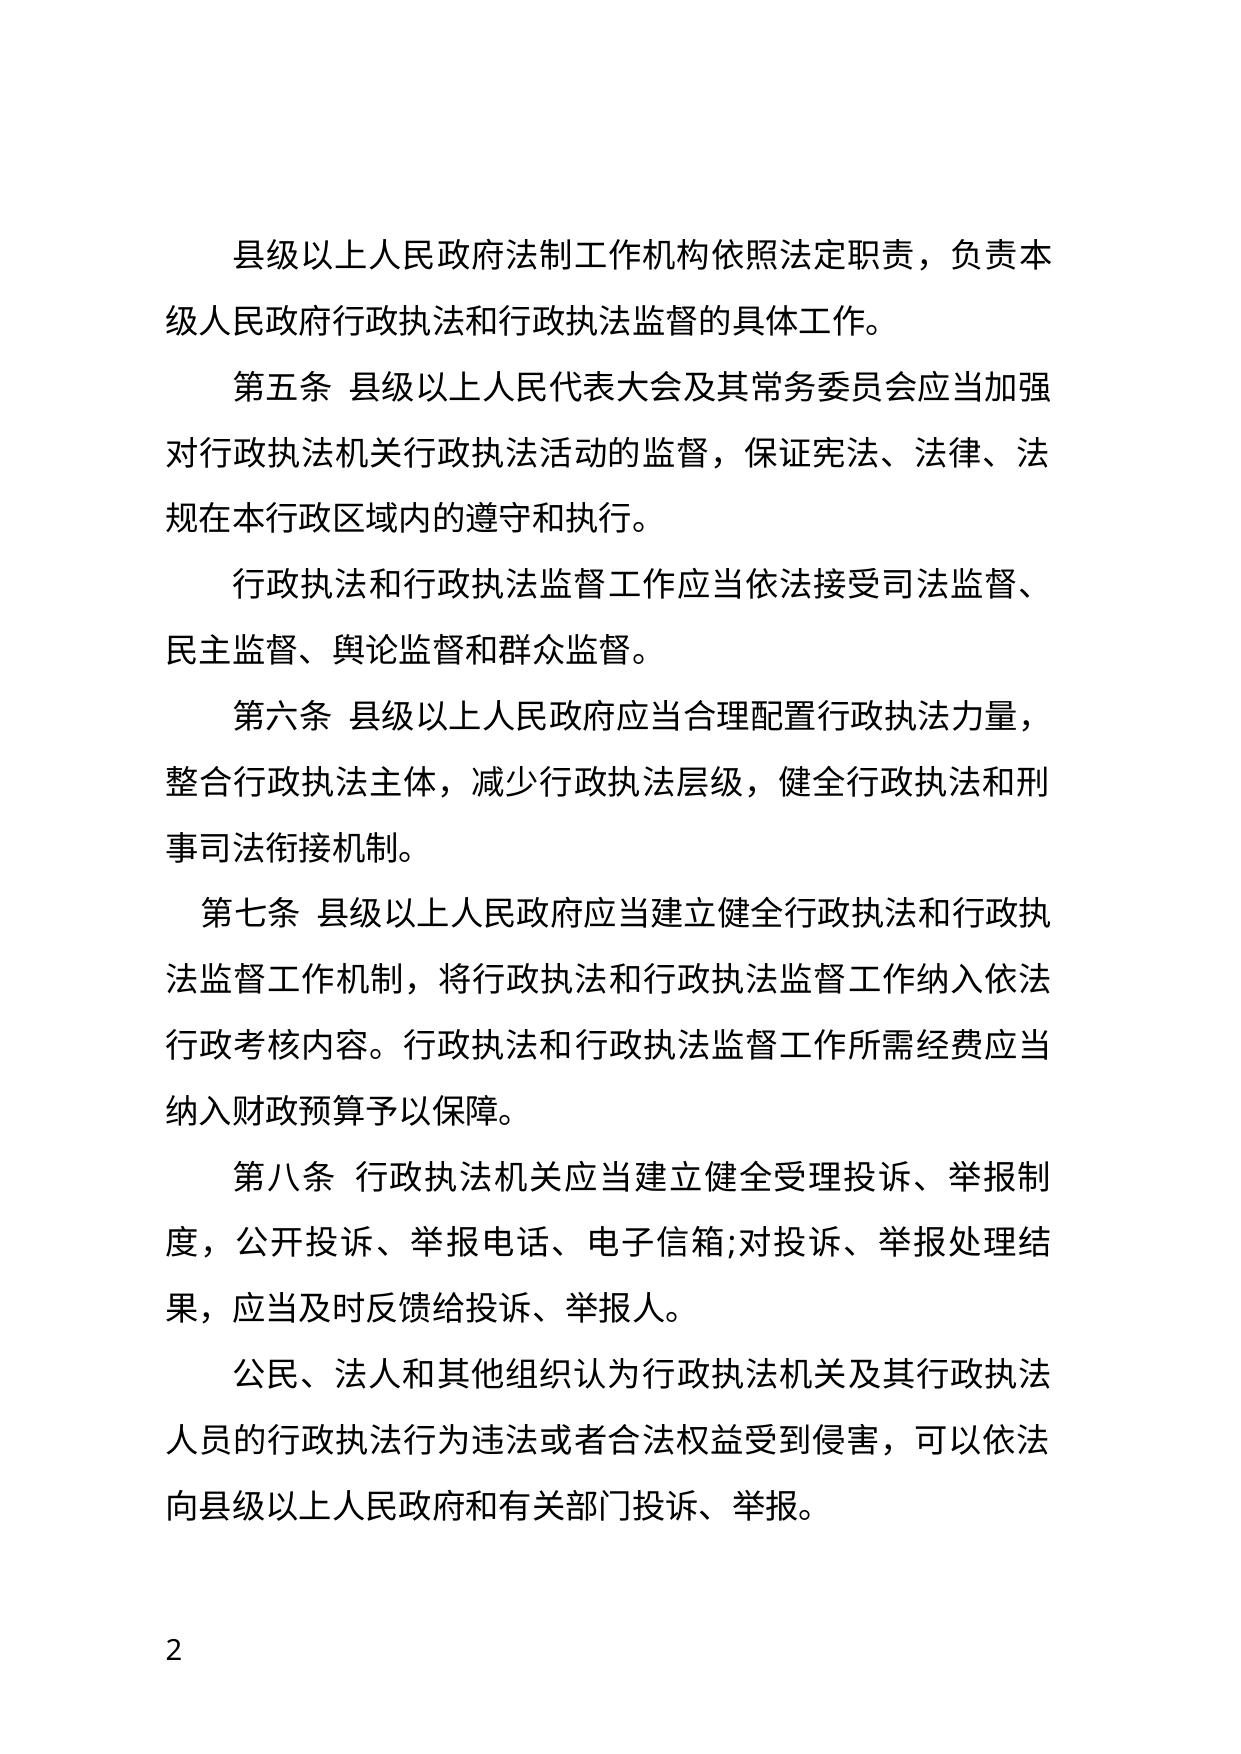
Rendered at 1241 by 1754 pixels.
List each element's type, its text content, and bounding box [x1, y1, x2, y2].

text 县级以上人民政府法制工作机构依照法定职责，负责本级人民政府行政执法和行政执法监督的具体工作。 [165, 220, 1052, 352]
text 行政执法和行政执法监督工作应当依法接受司法监督、民主监督、舆论监督和群众监督。 [165, 549, 1052, 681]
list 第六条 县级以上人民政府应当合理配置行政执法力量，整合行政执法主体，减少行政执法层级，健全行政执法和刑事司法衔接机制。 第七条 县级以上人民政府应当建立健全行政执法和行政执法监督工作机制，将行政执法和行政执法监督工作纳入依法行政考核内容。行政执法和行政执法监督工作所需经费应当纳入财政预算予以保障。 [165, 681, 1052, 1142]
text 第八条 行政执法机关应当建立健全受理投诉、举报制度，公开投诉、举报电话、电子信箱;对投诉、举报处理结果，应当及时反馈给投诉、举报人。 [165, 1142, 1052, 1339]
text 第五条 县级以上人民代表大会及其常务委员会应当加强对行政执法机关行政执法活动的监督，保证宪法、法律、法规在本行政区域内的遵守和执行。 [165, 352, 1052, 549]
text 公民、法人和其他组织认为行政执法机关及其行政执法人员的行政执法行为违法或者合法权益受到侵害，可以依法向县级以上人民政府和有关部门投诉、举报。 [165, 1339, 1052, 1537]
